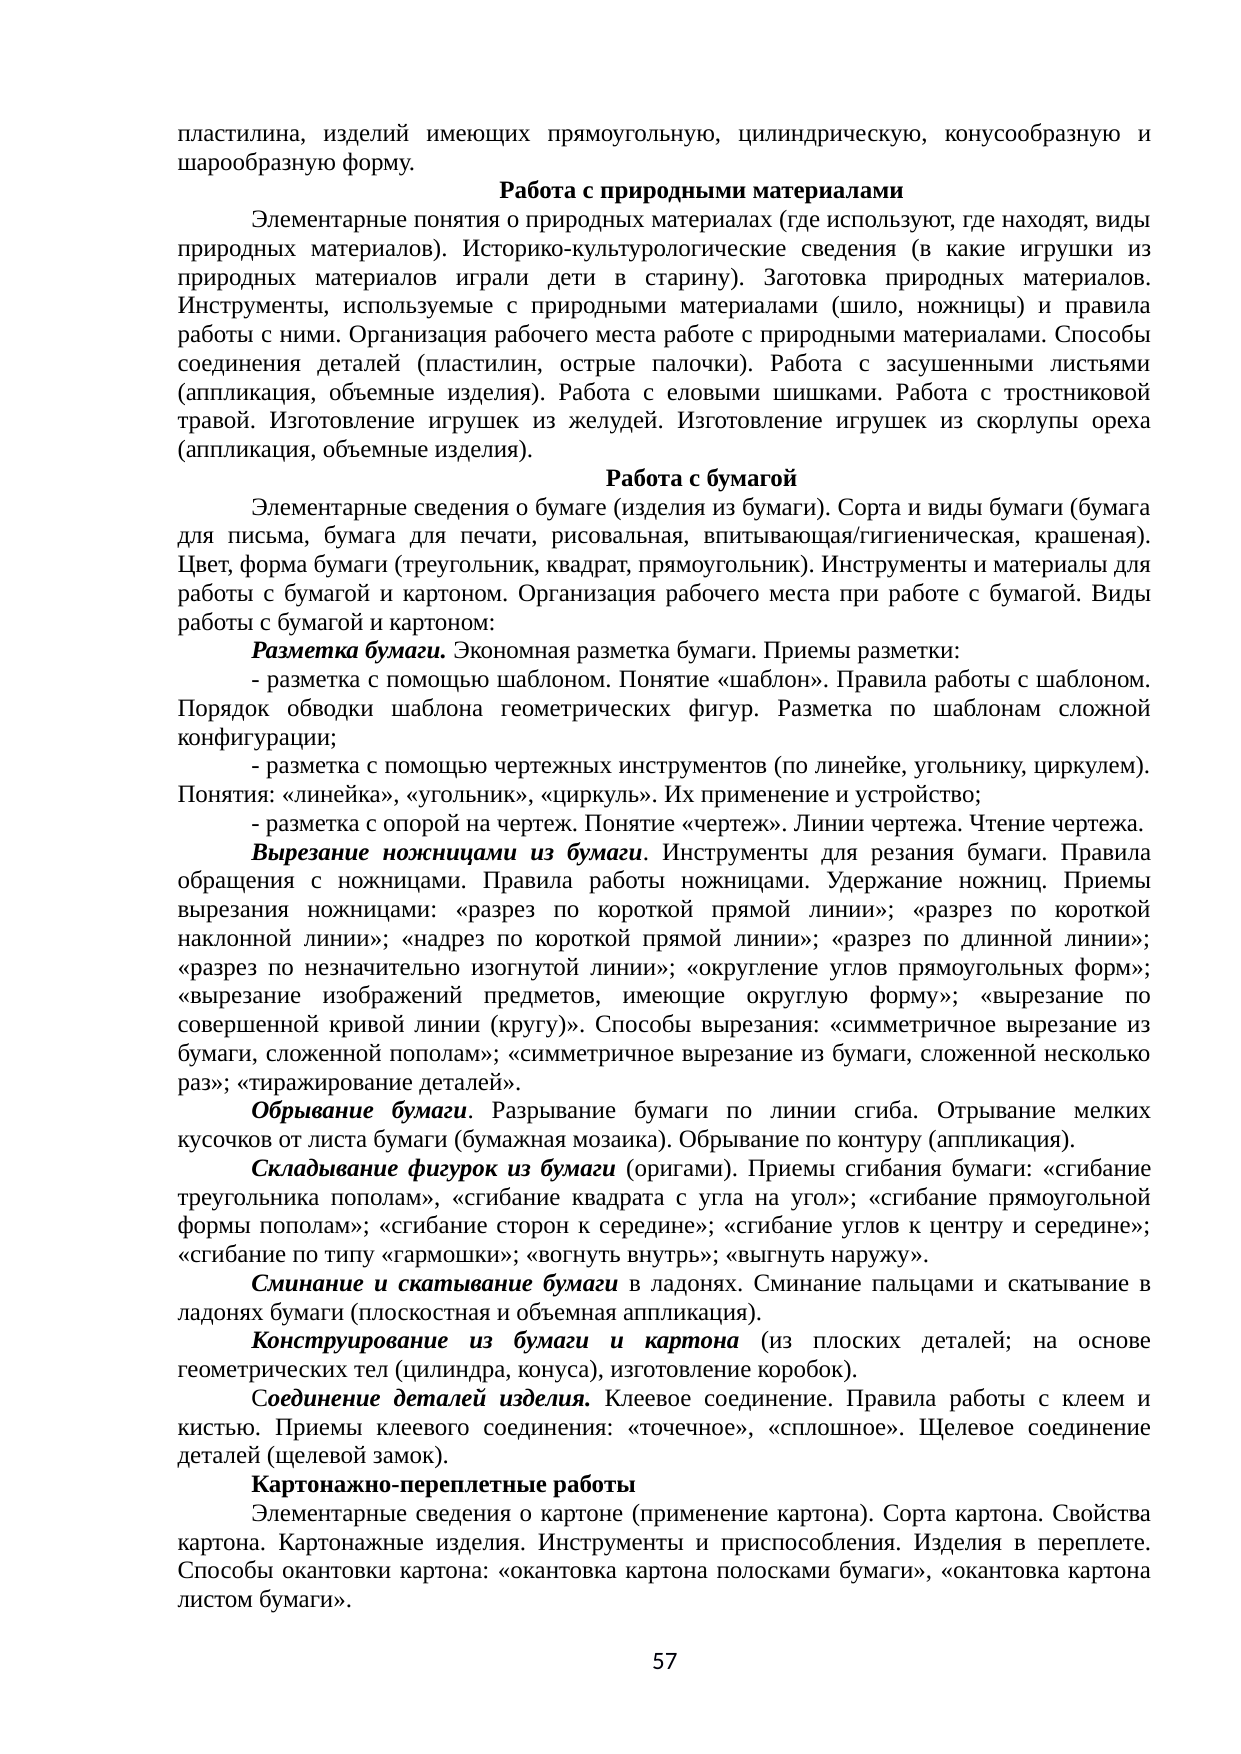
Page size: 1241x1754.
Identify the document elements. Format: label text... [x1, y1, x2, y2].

list Обрывание бумаги. Разрывание бумаги по линии сгиба. Отрывание мелких кусочков от листа бумаги (бумажная мозаика). Обрывание по контуру (аппликация). [177, 1096, 1152, 1153]
list Элементарные понятия о природных материалах (где используют, где находят, виды природных материалов). Историко-культурологические сведения (в какие игрушки из природных материалов играли дети в старину). Заготовка природных материалов. Инструменты, используемые с природными материалами (шило, ножницы) и правила работы с ними. Организация рабочего места работе с природными материалами. Способы соединения деталей (пластилин, острые палочки). Работа с засушенными листьями (аппликация, объемные изделия). Работа с еловыми шишками. Работа с тростниковой травой. Изготовление игрушек из желудей. Изготовление игрушек из скорлупы ореха (аппликация, объемные изделия). [177, 204, 1152, 463]
list Соединение деталей изделия. Клеевое соединение. Правила работы с клеем и кистью. Приемы клеевого соединения: «точечное», «сплошное». Щелевое соединение деталей (щелевой замок). [177, 1383, 1152, 1469]
list Картонажно-переплетные работы [177, 1469, 1152, 1498]
list Элементарные сведения о картоне (применение картона). Сорта картона. Свойства картона. Картонажные изделия. Инструменты и приспособления. Изделия в переплете. Способы окантовки картона: «окантовка картона полосками бумаги», «окантовка картона листом бумаги». [177, 1498, 1152, 1613]
list Конструирование из бумаги и картона (из плоских деталей; на основе геометрических тел (цилиндра, конуса), изготовление коробок). [177, 1326, 1152, 1383]
list Работа с бумагой [177, 463, 1152, 492]
list Сминание и скатывание бумаги в ладонях. Сминание пальцами и скатывание в ладонях бумаги (плоскостная и объемная аппликация). [177, 1268, 1152, 1326]
list Складывание фигурок из бумаги (оригами). Приемы сгибания бумаги: «сгибание треугольника пополам», «сгибание квадрата с угла на угол»; «сгибание прямоугольной формы пополам»; «сгибание сторон к середине»; «сгибание углов к центру и середине»; «сгибание по типу «гармошки»; «вогнуть внутрь»; «выгнуть наружу». [177, 1153, 1152, 1268]
list Элементарные сведения о бумаге (изделия из бумаги). Сорта и виды бумаги (бумага для письма, бумага для печати, рисовальная, впитывающая/гигиеническая, крашеная). Цвет, форма бумаги (треугольник, квадрат, прямоугольник). Инструменты и материалы для работы с бумагой и картоном. Организация рабочего места при работе с бумагой. Виды работы с бумагой и картоном: [177, 492, 1152, 636]
list - разметка с помощью шаблоном. Понятие «шаблон». Правила работы с шаблоном. Порядок обводки шаблона геометрических фигур. Разметка по шаблонам сложной конфигурации; [177, 664, 1152, 751]
list Разметка бумаги. Экономная разметка бумаги. Приемы разметки: [177, 636, 1152, 664]
list Работа с природными материалами [177, 176, 1152, 204]
list Вырезание ножницами из бумаги. Инструменты для резания бумаги. Правила обращения с ножницами. Правила работы ножницами. Удержание ножниц. Приемы вырезания ножницами: «разрез по короткой прямой линии»; «разрез по короткой наклонной линии»; «надрез по короткой прямой линии»; «разрез по длинной линии»; «разрез по незначительно изогнутой линии»; «округление углов прямоугольных форм»; «вырезание изображений предметов, имеющие округлую форму»; «вырезание по совершенной кривой линии (кругу)». Способы вырезания: «симметричное вырезание из бумаги, сложенной пополам»; «симметричное вырезание из бумаги, сложенной несколько раз»; «тиражирование деталей». [177, 837, 1152, 1096]
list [177, 118, 1152, 176]
list - разметка с опорой на чертеж. Понятие «чертеж». Линии чертежа. Чтение чертежа. [177, 808, 1152, 837]
list - разметка с помощью чертежных инструментов (по линейке, угольнику, циркулем). Понятия: «линейка», «угольник», «циркуль». Их применение и устройство; [177, 751, 1152, 808]
